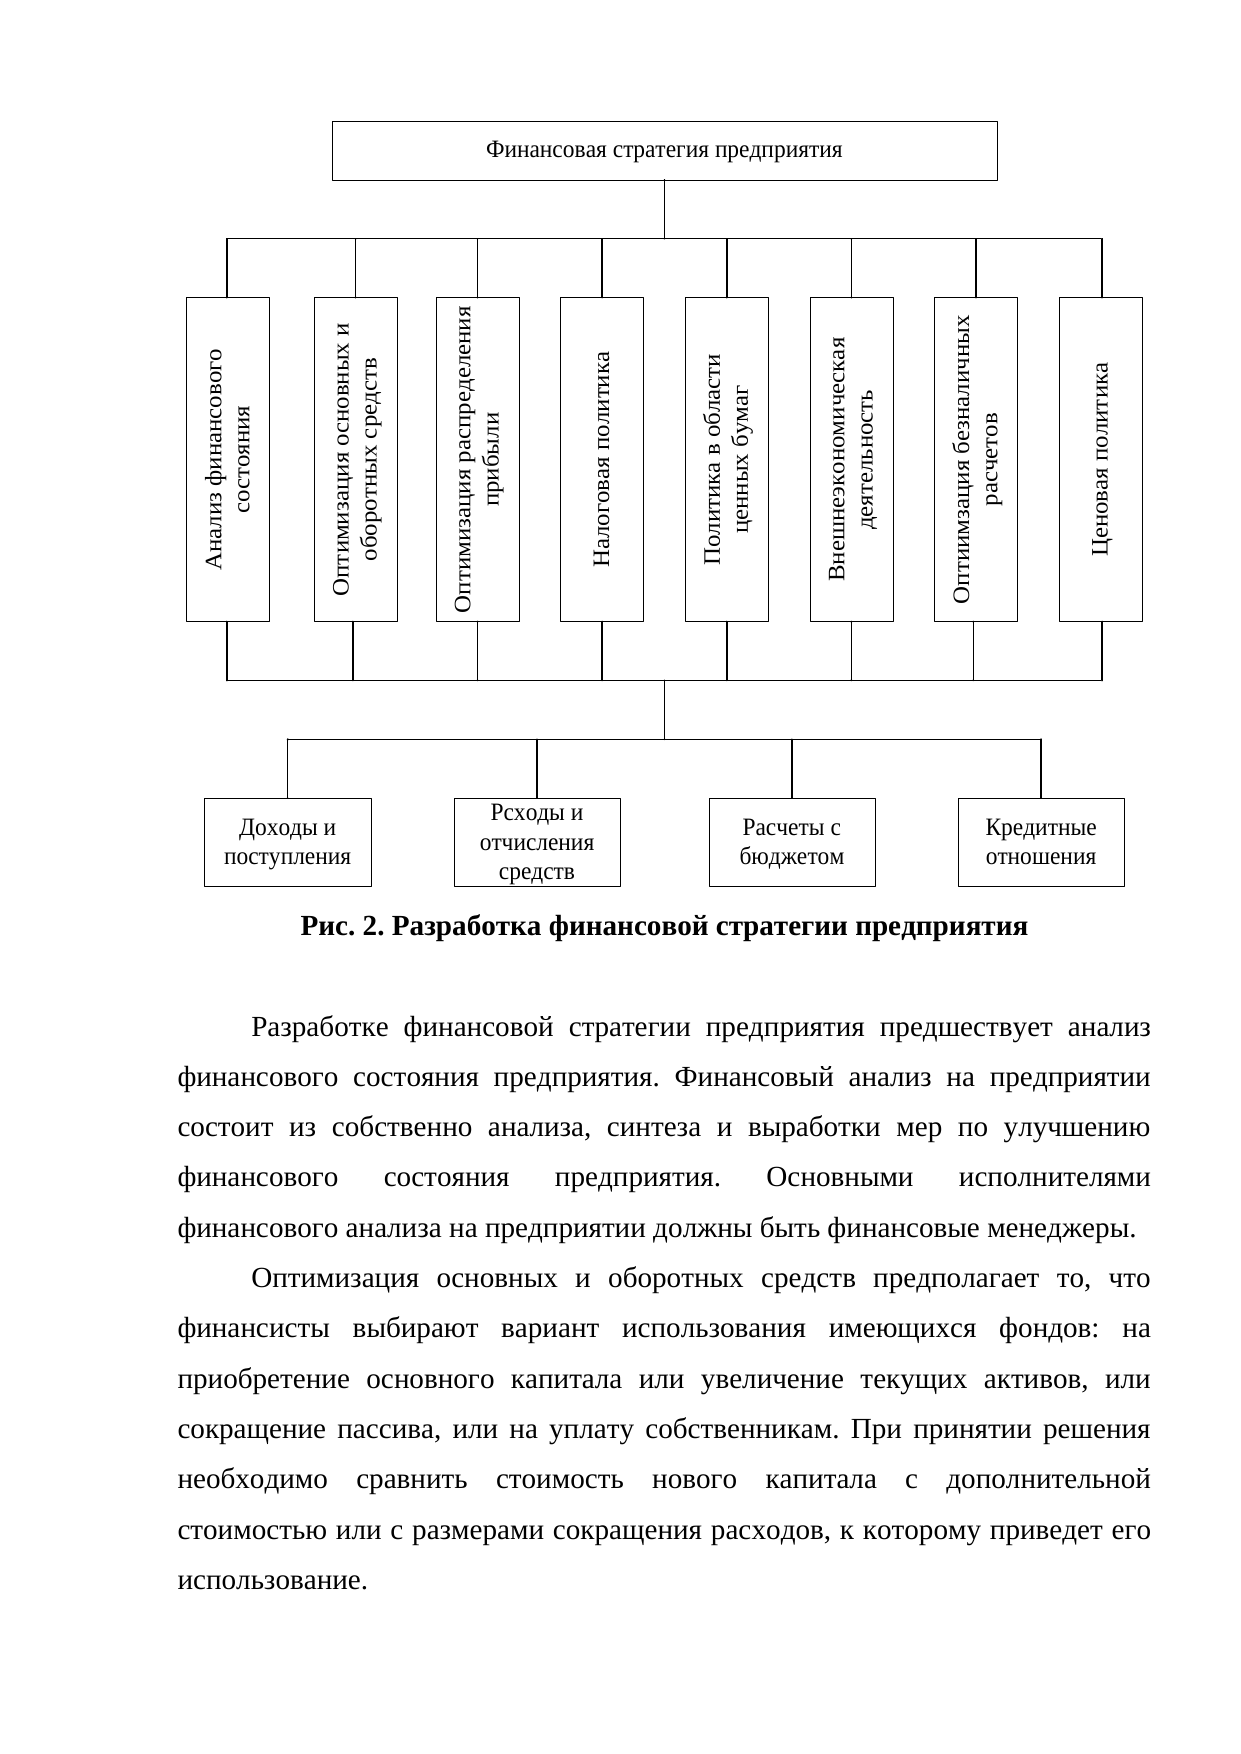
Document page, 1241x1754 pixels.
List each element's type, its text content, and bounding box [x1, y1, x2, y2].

text Оптимизация основных и оборотных средств предполагает то, что финансисты выбирают вариант использования имеющихся фондов: на приобретение основного капитала или увеличение текущих активов, или сокращение пассива, или на уплату собственникам. При принятии решения необходимо сравнить стоимость нового капитала с дополнительной стоимостью или с размерами сокращения расходов, к которому приведет его использование. [177, 1260, 1152, 1596]
text Разработке финансовой стратегии предприятия предшествует анализ финансового состояния предприятия. Финансовый анализ на предприятии состоит из собственно анализа, синтеза и выработки мер по улучшению финансового состояния предприятия. Основными исполнителями финансового анализа на предприятии должны быть финансовые менеджеры. [177, 1009, 1152, 1243]
text Рис. 2. Разработка финансовой стратегии предприятия [177, 908, 1152, 942]
